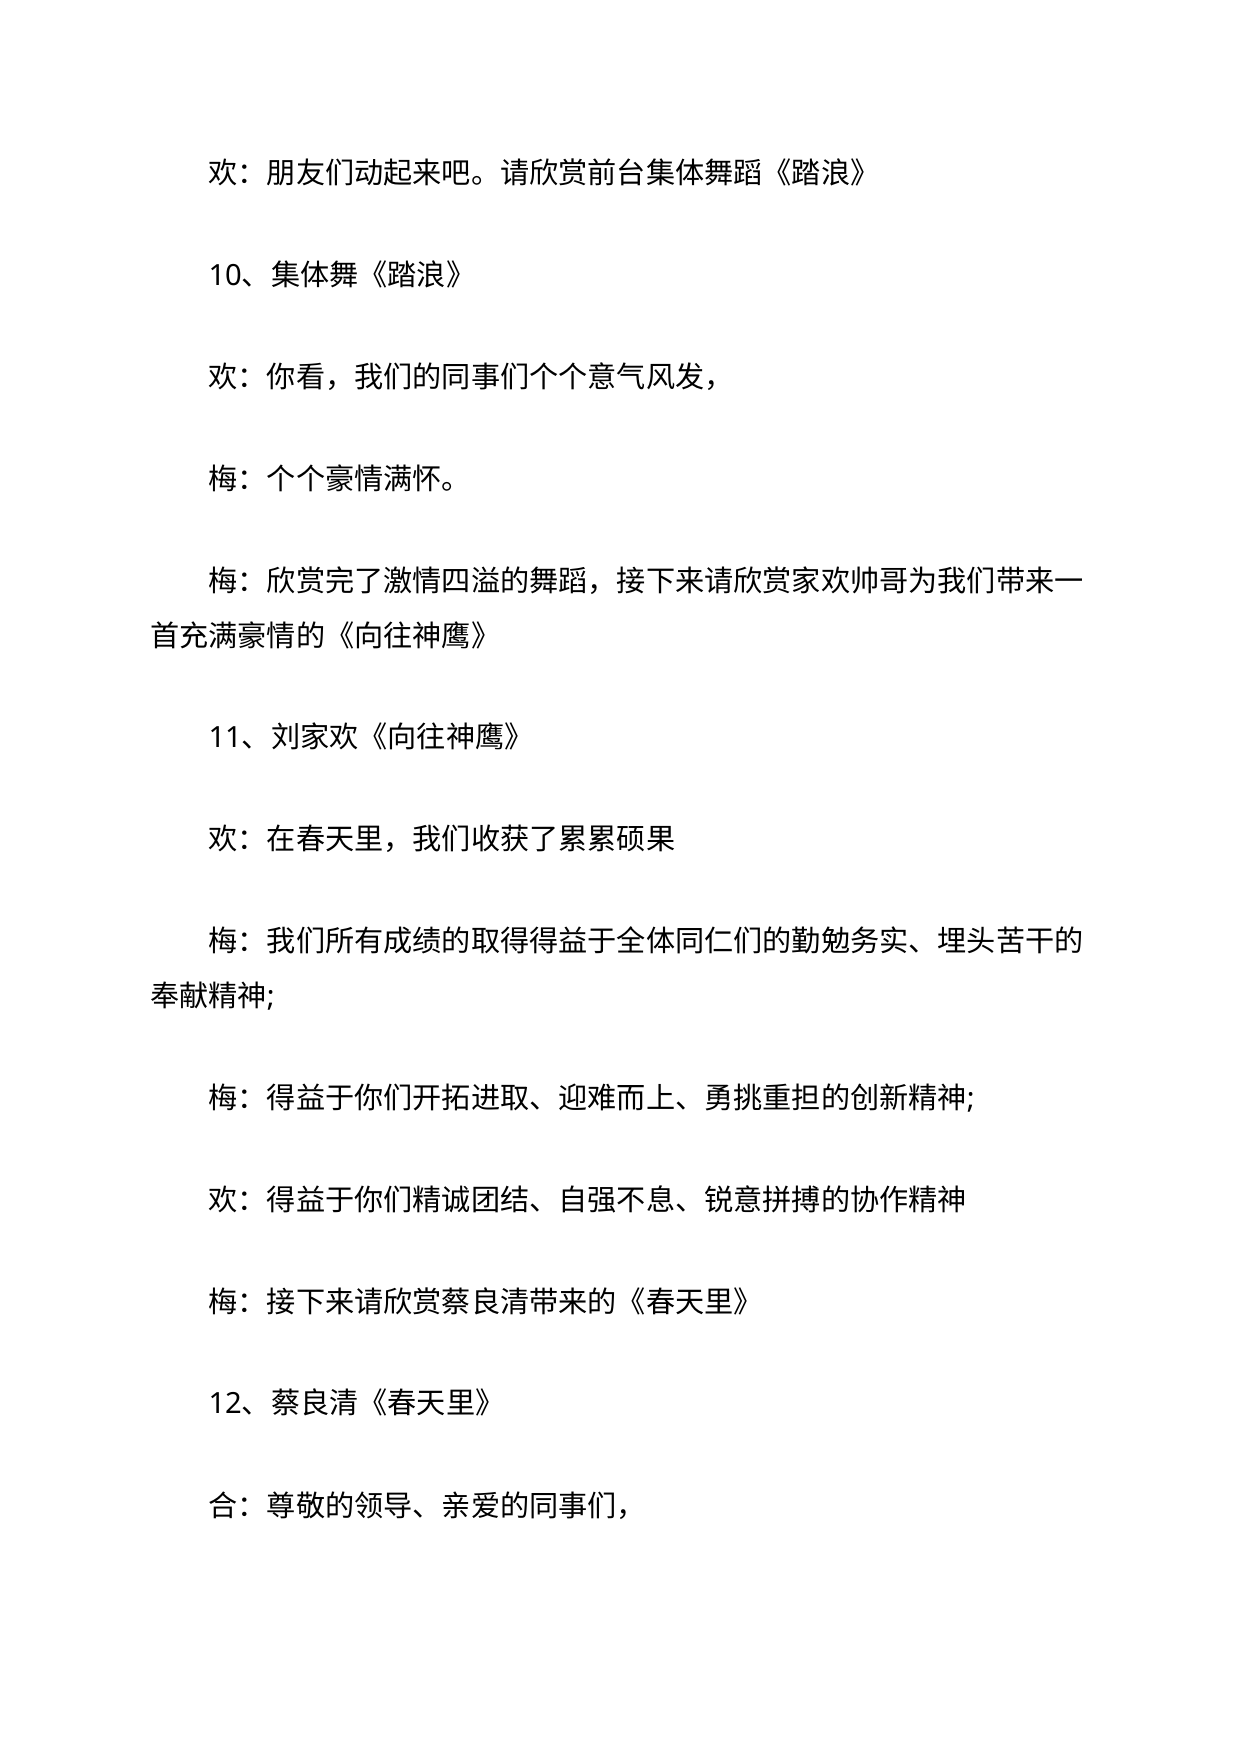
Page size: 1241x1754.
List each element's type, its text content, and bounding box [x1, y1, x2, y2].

text 欢：你看，我们的同事们个个意气风发， [150, 354, 1090, 396]
text 梅：欣赏完了激情四溢的舞蹈，接下来请欣赏家欢帅哥为我们带来一首充满豪情的《向往神鹰》 [150, 557, 1090, 654]
text 12、蔡良清《春天里》 [150, 1380, 1090, 1422]
text 合：尊敬的领导、亲爱的同事们， [150, 1482, 1090, 1524]
text 欢：得益于你们精诚团结、自强不息、锐意拼搏的协作精神 [150, 1177, 1090, 1219]
text 11、刘家欢《向往神鹰》 [150, 714, 1090, 756]
text 10、集体舞《踏浪》 [150, 252, 1090, 294]
text 梅：个个豪情满怀。 [150, 456, 1090, 498]
text 梅：我们所有成绩的取得得益于全体同仁们的勤勉务实、埋头苦干的奉献精神; [150, 918, 1090, 1015]
text 欢：在春天里，我们收获了累累硕果 [150, 816, 1090, 858]
text 梅：接下来请欣赏蔡良清带来的《春天里》 [150, 1278, 1090, 1321]
text 欢：朋友们动起来吧。请欣赏前台集体舞蹈《踏浪》 [150, 150, 1090, 192]
text 梅：得益于你们开拓进取、迎难而上、勇挑重担的创新精神; [150, 1074, 1090, 1117]
